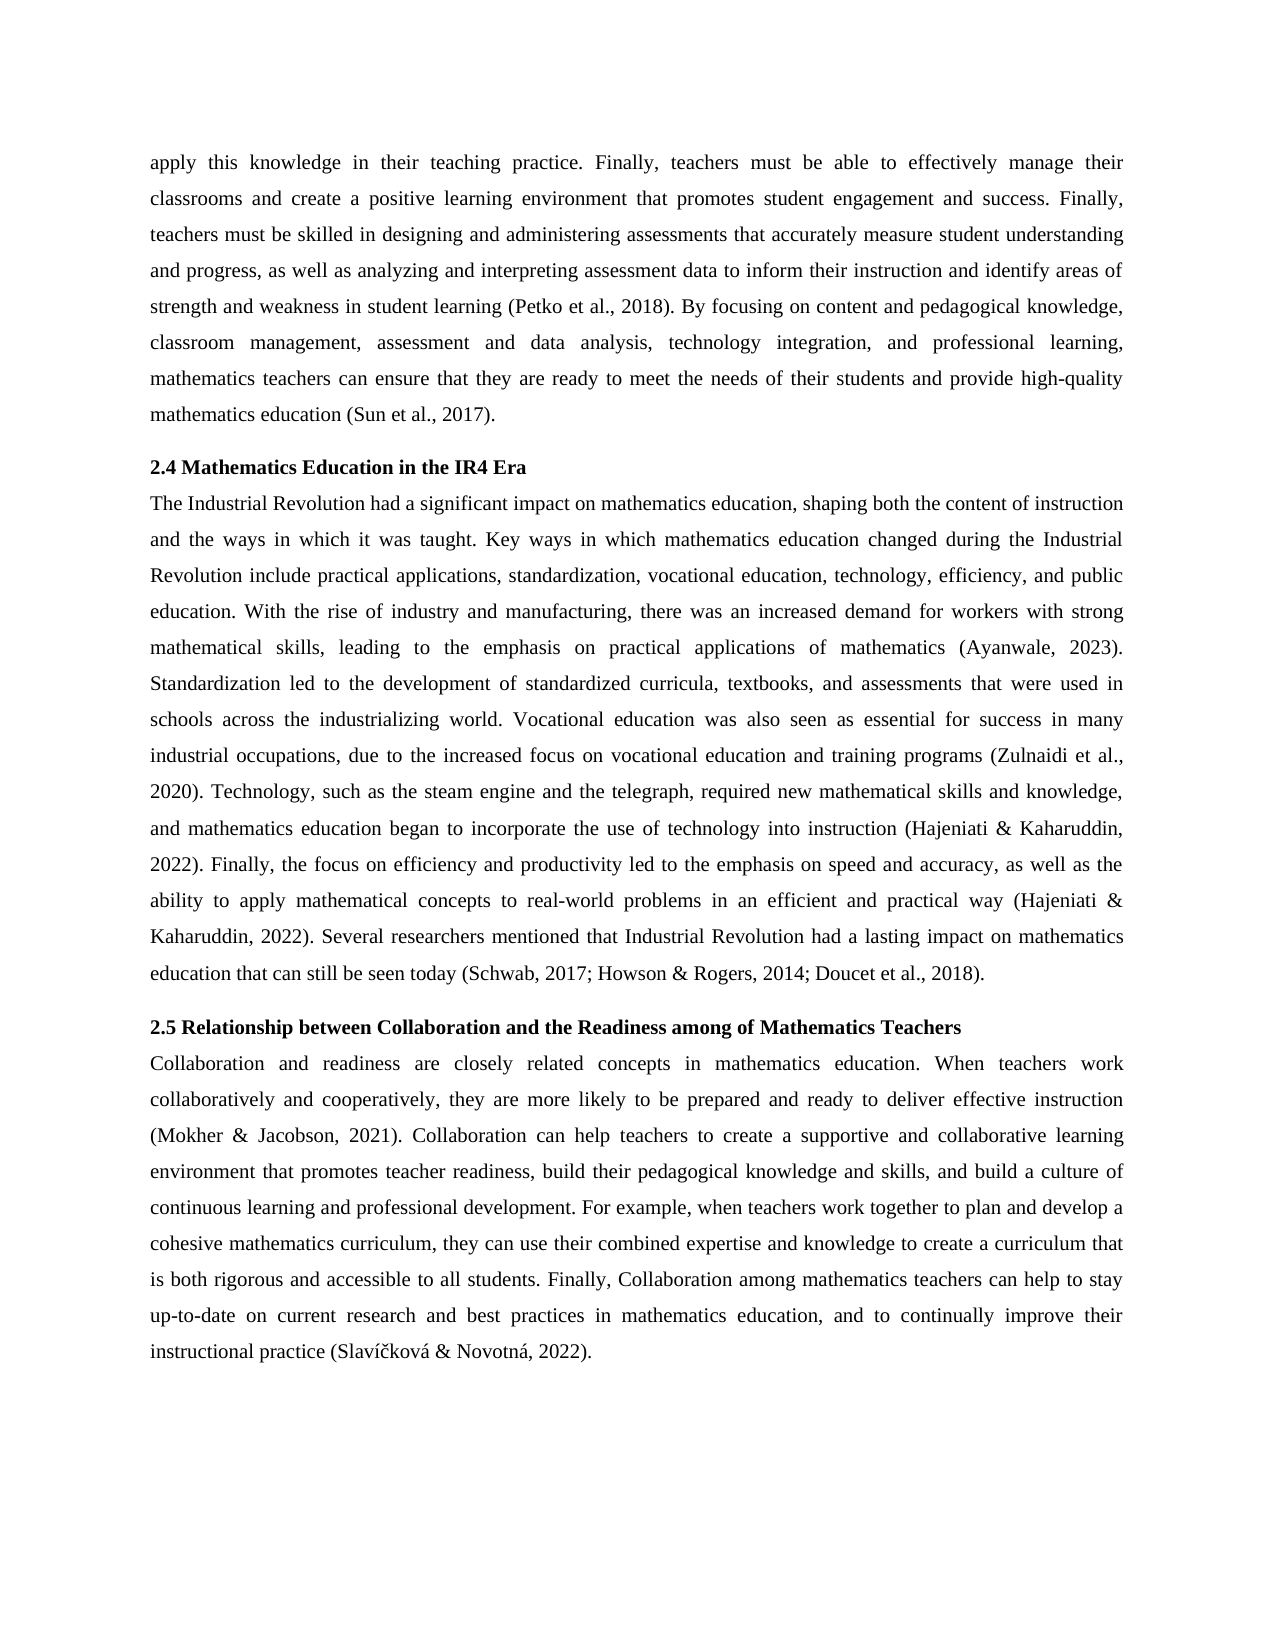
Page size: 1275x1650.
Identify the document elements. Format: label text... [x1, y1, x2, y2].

subtitle 2.5 Relationship between Collaboration and the Readiness among of Mathematics Teachers [150, 1015, 1125, 1039]
text Collaboration and readiness are closely related concepts in mathematics education. When teachers work collaboratively and cooperatively, they are more likely to be prepared and ready to deliver effective instruction (Mokher & Jacobson, 2021). Collaboration can help teachers to create a supportive and collaborative learning environment that promotes teacher readiness, build their pedagogical knowledge and skills, and build a culture of continuous learning and professional development. For example, when teachers work together to plan and develop a cohesive mathematics curriculum, they can use their combined expertise and knowledge to create a curriculum that is both rigorous and accessible to all students. Finally, Collaboration among mathematics teachers can help to stay up-to-date on current research and best practices in mathematics education, and to continually improve their instructional practice (Slavíčková & Novotná, 2022). [150, 1051, 1125, 1363]
text The Industrial Revolution had a significant impact on mathematics education, shaping both the content of instruction and the ways in which it was taught. Key ways in which mathematics education changed during the Industrial Revolution include practical applications, standardization, vocational education, technology, efficiency, and public education. With the rise of industry and manufacturing, there was an increased demand for workers with strong mathematical skills, leading to the emphasis on practical applications of mathematics (Ayanwale, 2023). Standardization led to the development of standardized curricula, textbooks, and assessments that were used in schools across the industrializing world. Vocational education was also seen as essential for success in many industrial occupations, due to the increased focus on vocational education and training programs (Zulnaidi et al., 2020). Technology, such as the steam engine and the telegraph, required new mathematical skills and knowledge, and mathematics education began to incorporate the use of technology into instruction (Hajeniati & Kaharuddin, 2022). Finally, the focus on efficiency and productivity led to the emphasis on speed and accuracy, as well as the ability to apply mathematical concepts to real-world problems in an efficient and practical way (Hajeniati & Kaharuddin, 2022). Several researchers mentioned that Industrial Revolution had a lasting impact on mathematics education that can still be seen today (Schwab, 2017; Howson & Rogers, 2014; Doucet et al., 2018). [150, 491, 1125, 986]
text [150, 150, 1125, 426]
subtitle 2.4 Mathematics Education in the IR4 Era [150, 455, 1125, 479]
